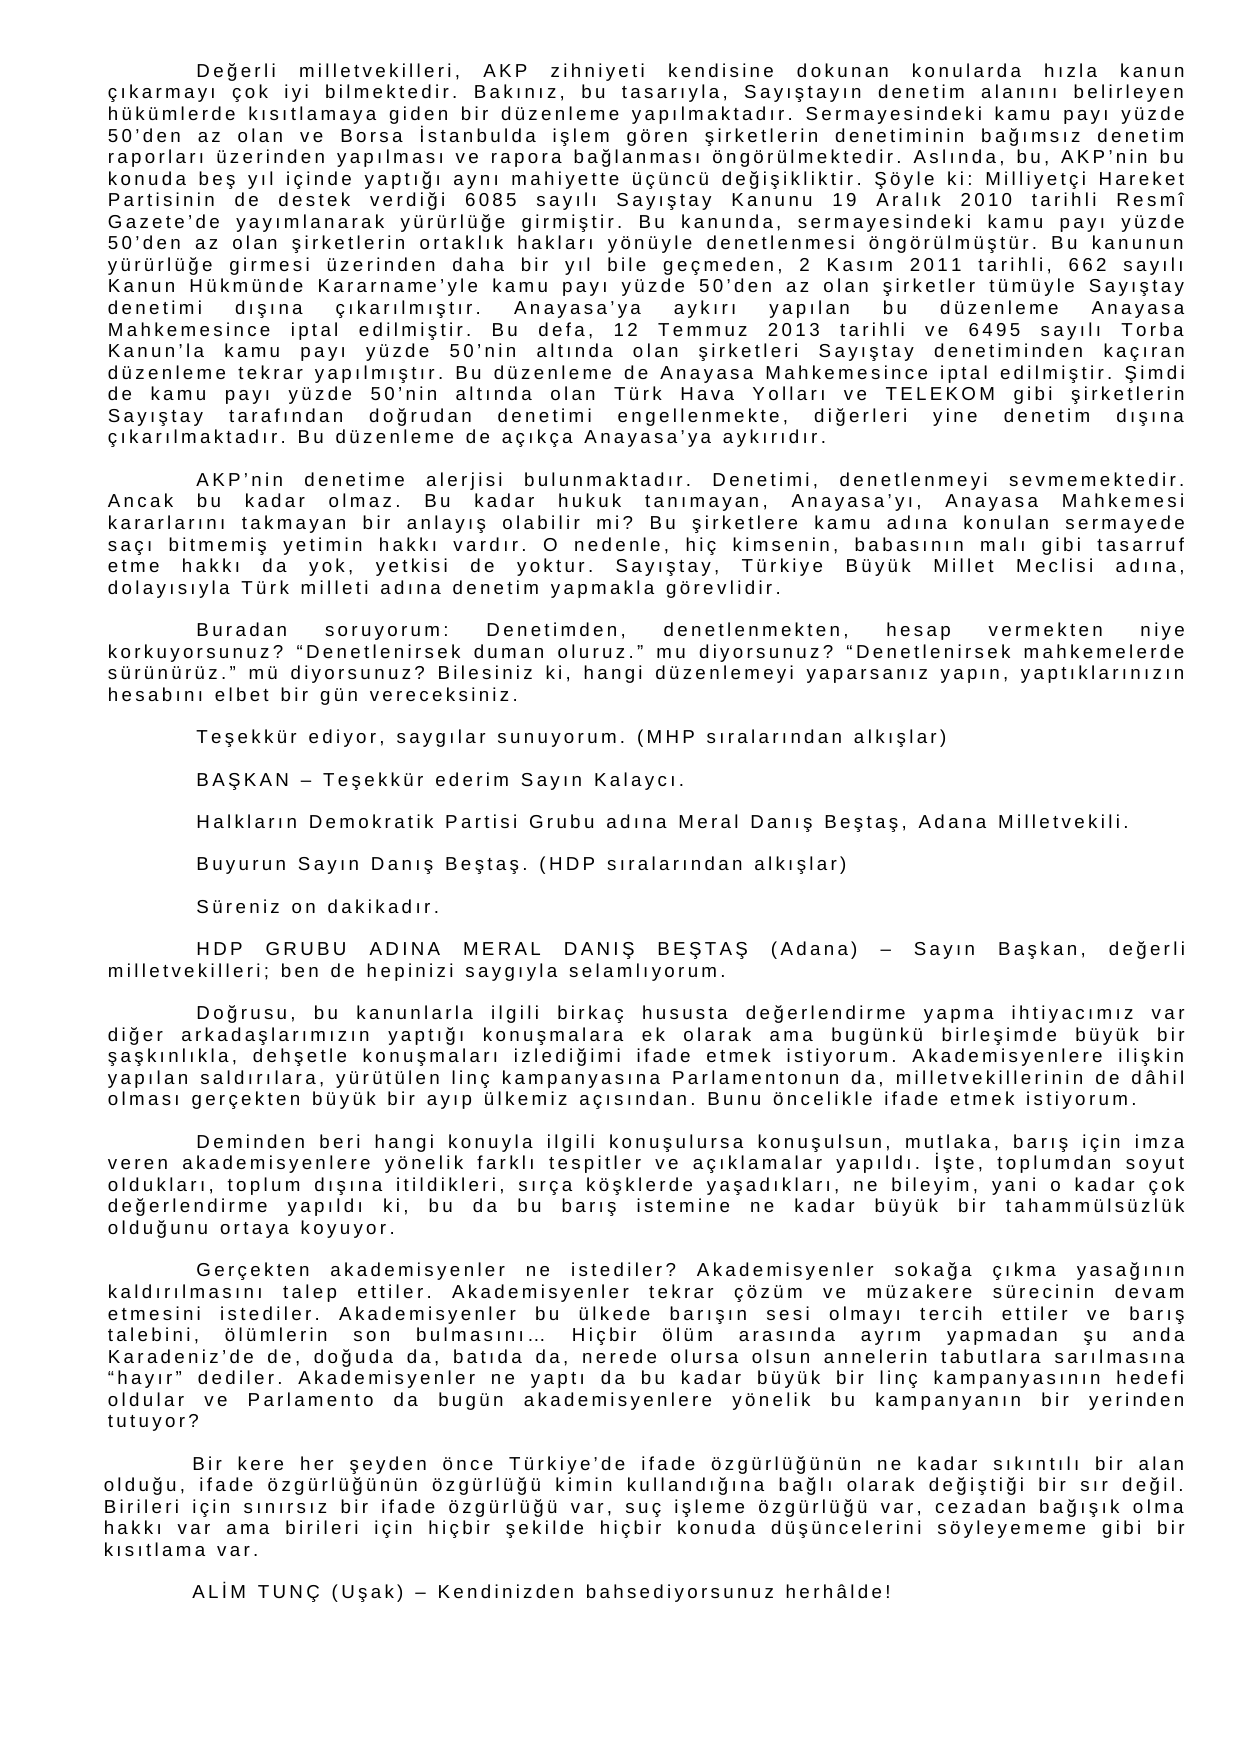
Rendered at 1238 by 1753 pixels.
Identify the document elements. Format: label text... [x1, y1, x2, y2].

text Buyurun Sayın Danış Beştaş. (HDP sıralarından alkışlar) [108, 853, 1186, 875]
text Bir kere her şeyden önce Türkiye’de ifade özgürlüğünün ne kadar sıkıntılı bir alan olduğu, ifade özgürlüğünün özgürlüğü kimin kullandığına bağlı olarak değiştiği bir sır değil. Birileri için sınırsız bir ifade özgürlüğü var, suç işleme özgürlüğü var, cezadan bağışık olma hakkı var ama birileri için hiçbir şekilde hiçbir konuda düşüncelerini söyleyememe gibi bir kısıtlama var. [103, 1452, 1186, 1560]
text AKP’nin denetime alerjisi bulunmaktadır. Denetimi, denetlenmeyi sevmemektedir. Ancak bu kadar olmaz. Bu kadar hukuk tanımayan, Anayasa’yı, Anayasa Mahkemesi kararlarını takmayan bir anlayış olabilir mi? Bu şirketlere kamu adına konulan sermayede saçı bitmemiş yetimin hakkı vardır. O nedenle, hiç kimsenin, babasının malı gibi tasarruf etme hakkı da yok, yetkisi de yoktur. Sayıştay, Türkiye Büyük Millet Meclisi adına, dolayısıyla Türk milleti adına denetim yapmakla görevlidir. [108, 469, 1186, 598]
text BAŞKAN – Teşekkür ederim Sayın Kalaycı. [108, 768, 1186, 790]
text Gerçekten akademisyenler ne istediler? Akademisyenler sokağa çıkma yasağının kaldırılmasını talep ettiler. Akademisyenler tekrar çözüm ve müzakere sürecinin devam etmesini istediler. Akademisyenler bu ülkede barışın sesi olmayı tercih ettiler ve barış talebini, ölümlerin son bulmasını… Hiçbir ölüm arasında ayrım yapmadan şu anda Karadeniz’de de, doğuda da, batıda da, nerede olursa olsun annelerin tabutlara sarılmasına “hayır” dediler. Akademisyenler ne yaptı da bu kadar büyük bir linç kampanyasının hedefi oldular ve Parlamento da bugün akademisyenlere yönelik bu kampanyanın bir yerinden tutuyor? [108, 1259, 1186, 1432]
text Süreniz on dakikadır. [108, 896, 1186, 917]
text Teşekkür ediyor, saygılar sunuyorum. (MHP sıralarından alkışlar) [108, 726, 1186, 747]
text Doğrusu, bu kanunlarla ilgili birkaç hususta değerlendirme yapma ihtiyacımız var diğer arkadaşlarımızın yaptığı konuşmalara ek olarak ama bugünkü birleşimde büyük bir şaşkınlıkla, dehşetle konuşmaları izlediğimi ifade etmek istiyorum. Akademisyenlere ilişkin yapılan saldırılara, yürütülen linç kampanyasına Parlamentonun da, milletvekillerinin de dâhil olması gerçekten büyük bir ayıp ülkemiz açısından. Bunu öncelikle ifade etmek istiyorum. [108, 1002, 1186, 1110]
text Değerli milletvekilleri, AKP zihniyeti kendisine dokunan konularda hızla kanun çıkarmayı çok iyi bilmektedir. Bakınız, bu tasarıyla, Sayıştayın denetim alanını belirleyen hükümlerde kısıtlamaya giden bir düzenleme yapılmaktadır. Sermayesindeki kamu payı yüzde 50’den az olan ve Borsa İstanbulda işlem gören şirketlerin denetiminin bağımsız denetim raporları üzerinden yapılması ve rapora bağlanması öngörülmektedir. Aslında, bu, AKP’nin bu konuda beş yıl içinde yaptığı aynı mahiyette üçüncü değişikliktir. Şöyle ki: Milliyetçi Hareket Partisinin de destek verdiği 6085 sayılı Sayıştay Kanunu 19 Aralık 2010 tarihli Resmî Gazete’de yayımlanarak yürürlüğe girmiştir. Bu kanunda, sermayesindeki kamu payı yüzde 50’den az olan şirketlerin ortaklık hakları yönüyle denetlenmesi öngörülmüştür. Bu kanunun yürürlüğe girmesi üzerinden daha bir yıl bile geçmeden, 2 Kasım 2011 tarihli, 662 sayılı Kanun Hükmünde Kararname’yle kamu payı yüzde 50’den az olan şirketler tümüyle Sayıştay denetimi dışına çıkarılmıştır. Anayasa’ya aykırı yapılan bu düzenleme Anayasa Mahkemesince iptal edilmiştir. Bu defa, 12 Temmuz 2013 tarihli ve 6495 sayılı Torba Kanun’la kamu payı yüzde 50’nin altında olan şirketleri Sayıştay denetiminden kaçıran düzenleme tekrar yapılmıştır. Bu düzenleme de Anayasa Mahkemesince iptal edilmiştir. Şimdi de kamu payı yüzde 50’nin altında olan Türk Hava Yolları ve TELEKOM gibi şirketlerin Sayıştay tarafından doğrudan denetimi engellenmekte, diğerleri yine denetim dışına çıkarılmaktadır. Bu düzenleme de açıkça Anayasa’ya aykırıdır. [108, 60, 1186, 448]
text HDP GRUBU ADINA MERAL DANIŞ BEŞTAŞ (Adana) – Sayın Başkan, değerli milletvekilleri; ben de hepinizi saygıyla selamlıyorum. [108, 938, 1186, 981]
text Deminden beri hangi konuyla ilgili konuşulursa konuşulsun, mutlaka, barış için imza veren akademisyenlere yönelik farklı tespitler ve açıklamalar yapıldı. İşte, toplumdan soyut oldukları, toplum dışına itildikleri, sırça köşklerde yaşadıkları, ne bileyim, yani o kadar çok değerlendirme yapıldı ki, bu da bu barış istemine ne kadar büyük bir tahammülsüzlük olduğunu ortaya koyuyor. [108, 1131, 1186, 1238]
text Halkların Demokratik Partisi Grubu adına Meral Danış Beştaş, Adana Milletvekili. [108, 811, 1186, 832]
text ALİM TUNÇ (Uşak) – Kendinizden bahsediyorsunuz herhâlde! [103, 1581, 1186, 1603]
text Buradan soruyorum: Denetimden, denetlenmekten, hesap vermekten niye korkuyorsunuz? “Denetlenirsek duman oluruz.” mu diyorsunuz? “Denetlenirsek mahkemelerde sürünürüz.” mü diyorsunuz? Bilesiniz ki, hangi düzenlemeyi yaparsanız yapın, yaptıklarınızın hesabını elbet bir gün vereceksiniz. [108, 619, 1186, 705]
